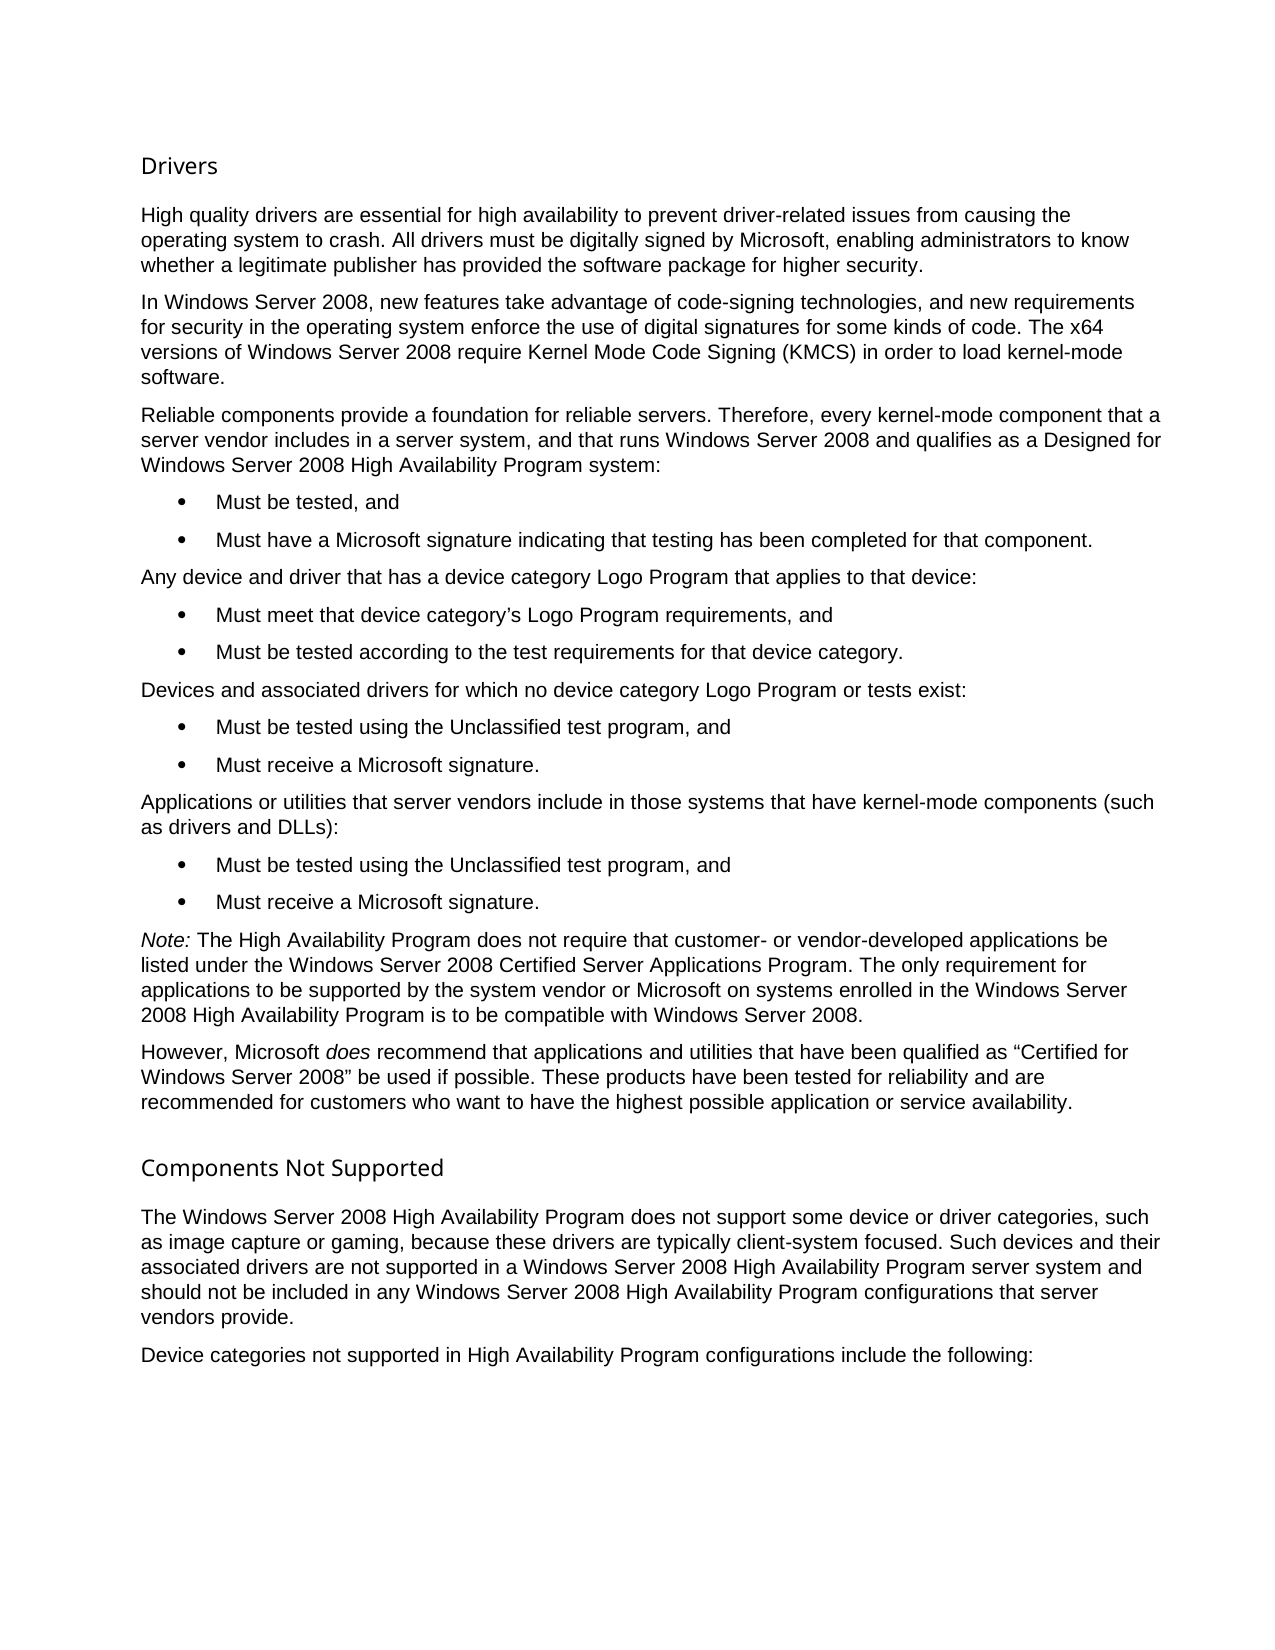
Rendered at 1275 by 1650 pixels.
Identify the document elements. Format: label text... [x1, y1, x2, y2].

subtitle Components Not Supported [141, 1152, 1162, 1183]
list Reliable components provide a foundation for reliable servers. Therefore, every kernel-mode component that a server vendor includes in a server system, and that runs Windows Server 2008 and qualifies as a Designed for Windows Server 2008 High Availability Program system: [141, 402, 1162, 477]
list In Windows Server 2008, new features take advantage of code-signing technologies, and new requirements for security in the operating system enforce the use of digital signatures for some kinds of code. The x64 versions of Windows Server 2008 require Kernel Mode Code Signing (KMCS) in order to load kernel-mode software. [141, 290, 1162, 390]
list Must be tested, and [178, 490, 1162, 515]
list Must be tested according to the test requirements for that device category. [178, 640, 1162, 665]
list Must be tested using the Unclassified test program, and [178, 715, 1162, 740]
subtitle Drivers [141, 150, 1162, 181]
list High quality drivers are essential for high availability to prevent driver-related issues from causing the operating system to crash. All drivers must be digitally signed by Microsoft, enabling administrators to know whether a legitimate publisher has provided the software package for higher security. [141, 202, 1162, 277]
list Must have a Microsoft signature indicating that testing has been completed for that component. [178, 527, 1162, 552]
list Must meet that device category’s Logo Program requirements, and [178, 602, 1162, 627]
list However, Microsoft does recommend that applications and utilities that have been qualified as “Certified for Windows Server 2008” be used if possible. These products have been tested for reliability and are recommended for customers who want to have the highest possible application or service availability. [141, 1040, 1162, 1115]
text Applications or utilities that server vendors include in those systems that have kernel-mode components (such as drivers and DLLs): [141, 790, 1162, 840]
list Devices and associated drivers for which no device category Logo Program or tests exist: [141, 677, 1162, 702]
list The Windows Server 2008 High Availability Program does not support some device or driver categories, such as image capture or gaming, because these drivers are typically client-system focused. Such devices and their associated drivers are not supported in a Windows Server 2008 High Availability Program server system and should not be included in any Windows Server 2008 High Availability Program configurations that server vendors provide. [141, 1204, 1162, 1329]
list Note: The High Availability Program does not require that customer- or vendor-developed applications be listed under the Windows Server 2008 Certified Server Applications Program. The only requirement for applications to be supported by the system vendor or Microsoft on systems enrolled in the Windows Server 2008 High Availability Program is to be compatible with Windows Server 2008. [141, 927, 1162, 1027]
list Must receive a Microsoft signature. [178, 752, 1162, 777]
list Must be tested using the Unclassified test program, and [178, 852, 1162, 877]
list Device categories not supported in High Availability Program configurations include the following: [141, 1342, 1162, 1367]
list Any device and driver that has a device category Logo Program that applies to that device: [141, 565, 1162, 590]
list Must receive a Microsoft signature. [178, 890, 1162, 915]
